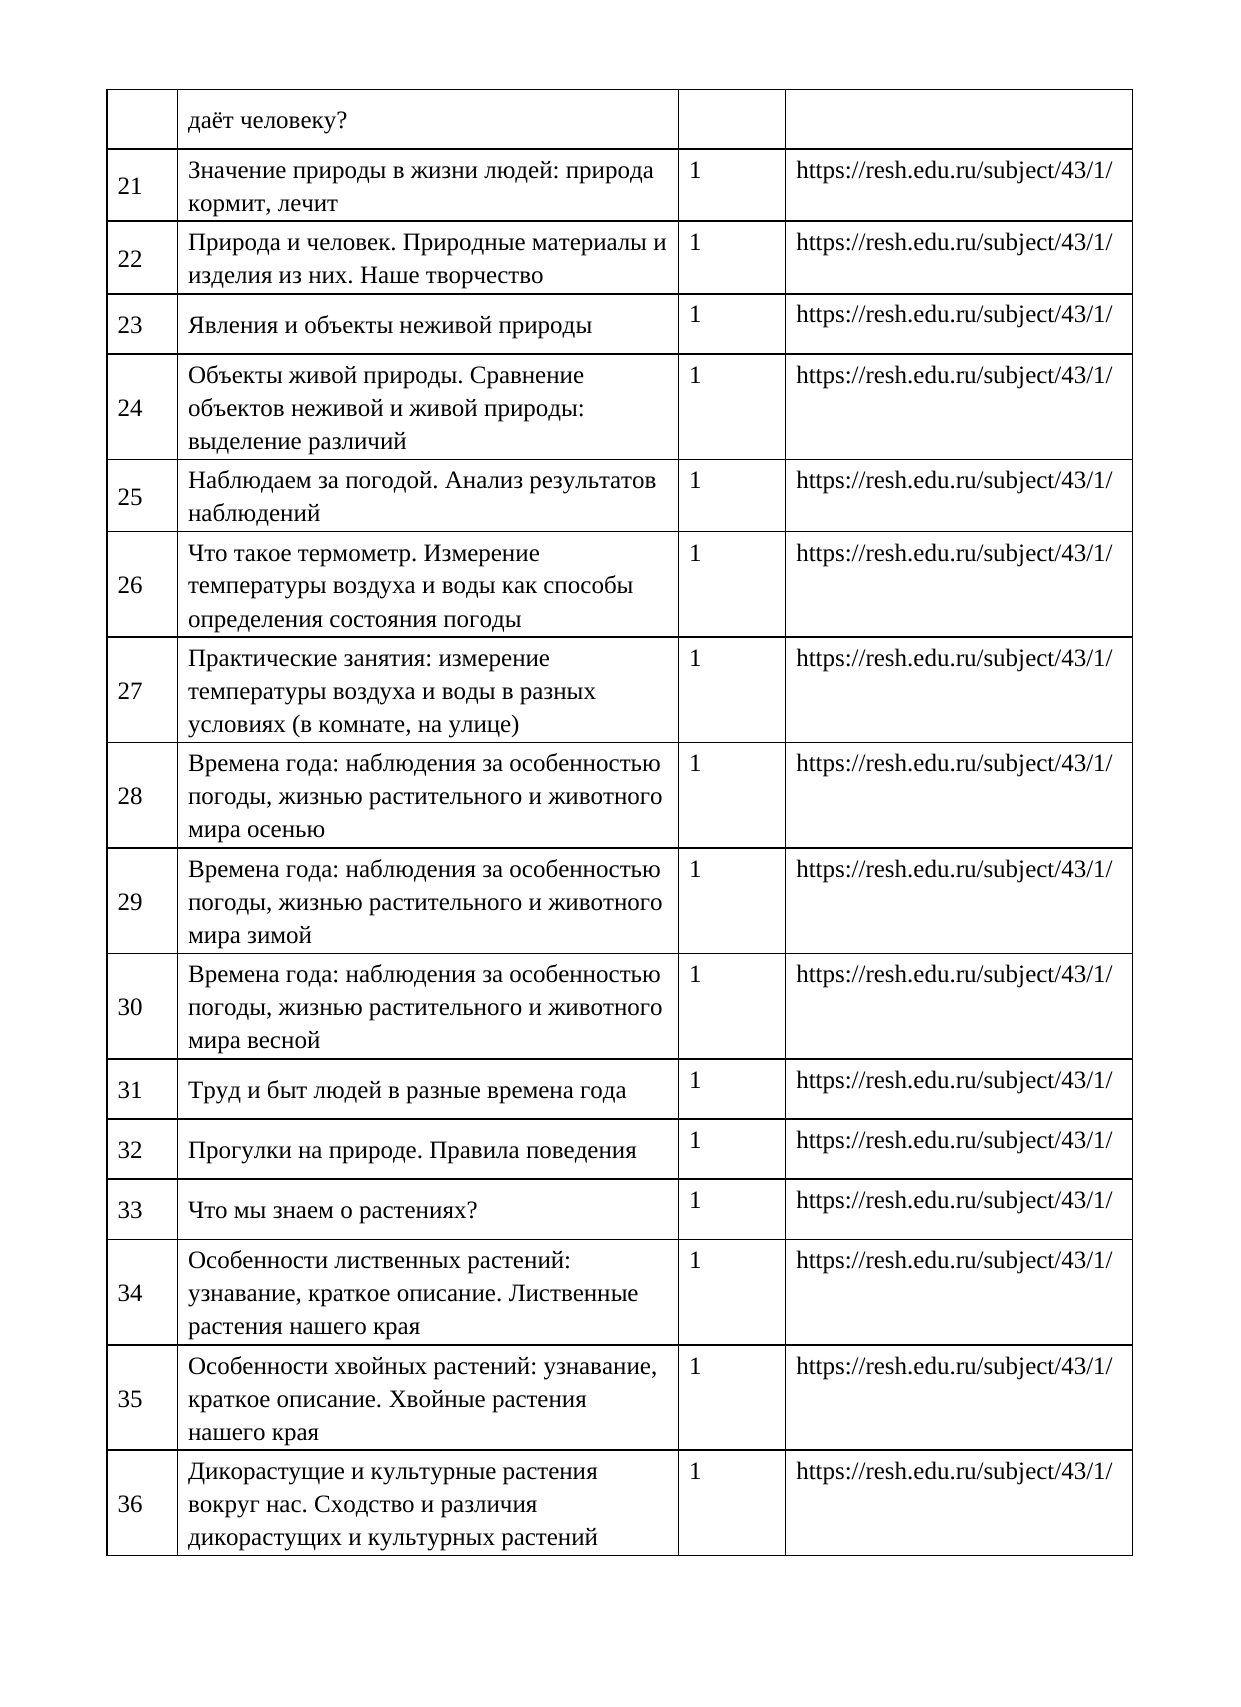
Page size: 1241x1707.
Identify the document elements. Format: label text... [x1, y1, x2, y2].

table_cell Объекты живой природы. Сравнение объектов неживой и живой природы: выделение различий [178, 355, 678, 458]
table_cell https://resh.edu.ru/subject/43/1/ [786, 1120, 1132, 1178]
table_cell 1 [679, 954, 785, 1058]
table_cell 29 [108, 849, 177, 952]
table_cell 1 [679, 1060, 785, 1118]
table_cell https://resh.edu.ru/subject/43/1/ [786, 954, 1132, 1058]
table_cell 24 [108, 355, 177, 458]
table_cell 25 [108, 460, 177, 531]
table_cell 35 [108, 1346, 177, 1449]
table_cell 31 [108, 1060, 177, 1118]
table_cell https://resh.edu.ru/subject/43/1/ [786, 1240, 1132, 1344]
table_cell https://resh.edu.ru/subject/43/1/ [786, 355, 1132, 458]
table_cell Времена года: наблюдения за особенностью погоды, жизнью растительного и животного мира осенью [178, 743, 678, 847]
table_cell https://resh.edu.ru/subject/43/1/ [786, 1346, 1132, 1449]
table_cell Практические занятия: измерение температуры воздуха и воды в разных условиях (в комнате, на улице) [178, 638, 678, 742]
table_cell https://resh.edu.ru/subject/43/1/ [786, 460, 1132, 531]
table_cell Прогулки на природе. Правила поведения [178, 1120, 678, 1178]
table_cell 1 [679, 1346, 785, 1449]
table_cell 1 [679, 743, 785, 847]
table_cell 34 [108, 1240, 177, 1344]
table_cell https://resh.edu.ru/subject/43/1/ [786, 295, 1132, 353]
table_cell Явления и объекты неживой природы [178, 295, 678, 353]
table_cell 1 [679, 849, 785, 952]
table_cell 21 [108, 150, 177, 220]
table_cell https://resh.edu.ru/subject/43/1/ [786, 1180, 1132, 1238]
table_cell https://resh.edu.ru/subject/43/1/ [786, 743, 1132, 847]
table_cell https://resh.edu.ru/subject/43/1/ [786, 222, 1132, 293]
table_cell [786, 1451, 1132, 1555]
table_cell 1 [679, 1180, 785, 1238]
table_cell Времена года: наблюдения за особенностью погоды, жизнью растительного и животного мира зимой [178, 849, 678, 952]
table_cell Особенности хвойных растений: узнавание, краткое описание. Хвойные растения нашего края [178, 1346, 678, 1449]
table_cell 36 [108, 1451, 177, 1555]
table_cell 20 [108, 90, 177, 148]
table_cell Труд и быт людей в разные времена года [178, 1060, 678, 1118]
table_cell 22 [108, 222, 177, 293]
table_cell Что такое термометр. Измерение температуры воздуха и воды как способы определения состояния погоды [178, 532, 678, 636]
table_cell 27 [108, 638, 177, 742]
table_cell 33 [108, 1180, 177, 1238]
table_cell 1 [679, 1240, 785, 1344]
table_cell Природа и человек. Природные материалы и изделия из них. Наше творчество [178, 222, 678, 293]
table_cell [786, 90, 1132, 148]
table_cell Времена года: наблюдения за особенностью погоды, жизнью растительного и животного мира весной [178, 954, 678, 1058]
table_cell 1 [679, 638, 785, 742]
table_cell Значение природы в жизни людей: природа кормит, лечит [178, 150, 678, 220]
table_cell 1 [679, 460, 785, 531]
table_cell 1 [679, 355, 785, 458]
table_cell 1 [679, 1451, 785, 1555]
table_cell Дикорастущие и культурные растения вокруг нас. Сходство и различия дикорастущих и культурных растений [178, 1451, 678, 1555]
table_cell 1 [679, 532, 785, 636]
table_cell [178, 90, 678, 148]
table_cell 1 [679, 295, 785, 353]
table_cell 32 [108, 1120, 177, 1178]
table_cell Наблюдаем за погодой. Анализ результатов наблюдений [178, 460, 678, 531]
table_cell 1 [679, 90, 785, 148]
table_cell 26 [108, 532, 177, 636]
table_cell 30 [108, 954, 177, 1058]
table_cell https://resh.edu.ru/subject/43/1/ [786, 638, 1132, 742]
table_cell https://resh.edu.ru/subject/43/1/ [786, 1060, 1132, 1118]
table_cell 23 [108, 295, 177, 353]
table_cell Что мы знаем о растениях? [178, 1180, 678, 1238]
table_cell 28 [108, 743, 177, 847]
table_cell 1 [679, 1120, 785, 1178]
table_cell https://resh.edu.ru/subject/43/1/ [786, 849, 1132, 952]
table_cell Особенности лиственных растений: узнавание, краткое описание. Лиственные растения нашего края [178, 1240, 678, 1344]
table_cell https://resh.edu.ru/subject/43/1/ [786, 532, 1132, 636]
table_cell https://resh.edu.ru/subject/43/1/ [786, 150, 1132, 220]
table_cell 1 [679, 150, 785, 220]
table_cell 1 [679, 222, 785, 293]
